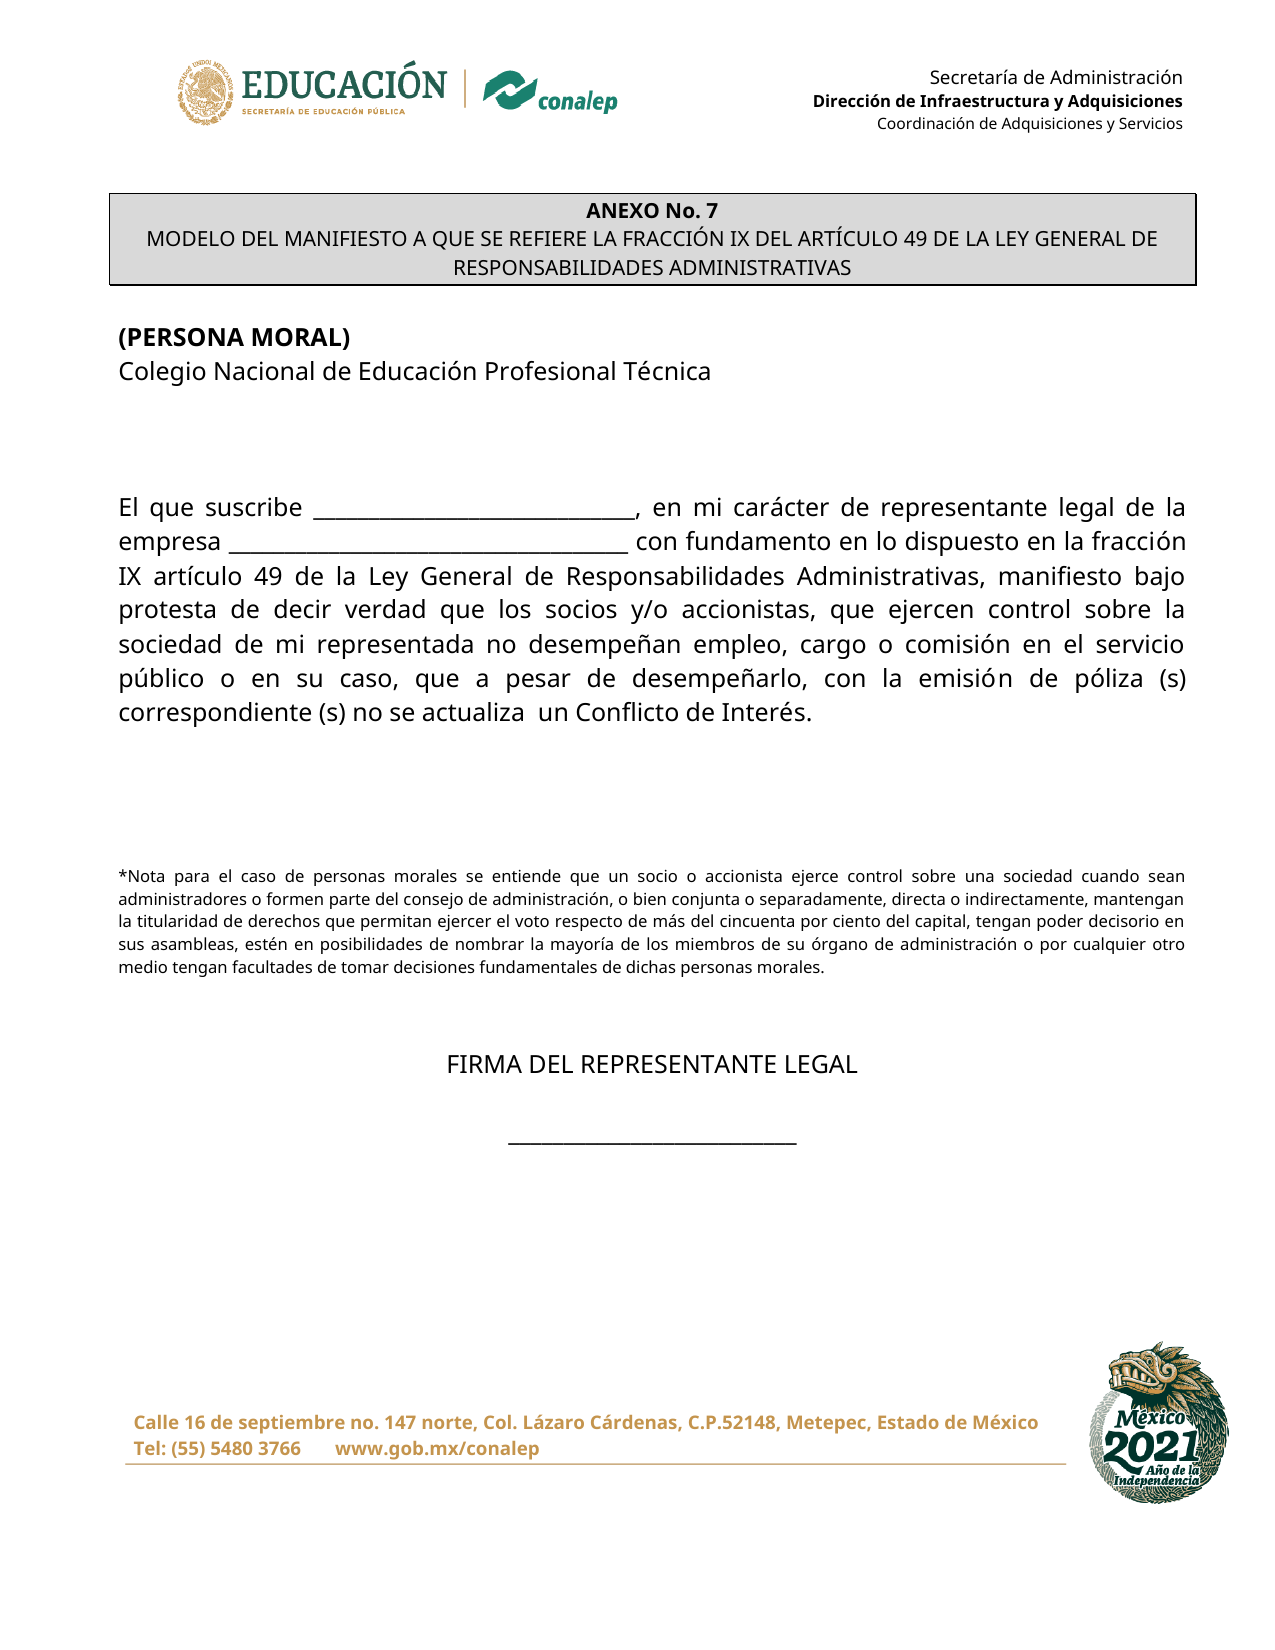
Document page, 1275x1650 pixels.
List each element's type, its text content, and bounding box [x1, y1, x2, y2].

text Colegio Nacional de Educación Profesional Técnica [118, 354, 1186, 388]
subtitle ANEXO No. 7 [110, 194, 1195, 221]
text El que suscribe _____________________________, en mi carácter de representante legal de la empresa ____________________________________ con fundamento en lo dispuesto en la fracción IX artículo 49 de la Ley General de Responsabilidades Administrativas, manifiesto bajo protesta de decir verdad que los socios y/o accionistas, que ejercen control sobre la sociedad de mi representada no desempeñan empleo, cargo o comisión en el servicio público o en su caso, que a pesar de desempeñarlo, con la emisión de póliza (s) correspondiente (s) no se actualiza un Conflicto de Interés. [118, 490, 1186, 728]
subtitle MODELO DEL MANIFIESTO A QUE SE REFIERE LA FRACCIÓN IX DEL ARTÍCULO 49 DE LA LEY GENERAL DE RESPONSABILIDADES ADMINISTRATIVAS [110, 221, 1195, 284]
text __________________________ [118, 1114, 1186, 1148]
picture [59, 1321, 1275, 1537]
picture [142, 44, 647, 143]
text FIRMA DEL REPRESENTANTE LEGAL [118, 1046, 1186, 1080]
text (PERSONA MORAL) [118, 320, 1186, 354]
text *Nota para el caso de personas morales se entiende que un socio o accionista ejerce control sobre una sociedad cuando sean administradores o formen parte del consejo de administración, o bien conjunta o separadamente, directa o indirectamente, mantengan la titularidad de derechos que permitan ejercer el voto respecto de más del cincuenta por ciento del capital, tengan poder decisorio en sus asambleas, estén en posibilidades de nombrar la mayoría de los miembros de su órgano de administración o por cualquier otro medio tengan facultades de tomar decisiones fundamentales de dichas personas morales. [118, 865, 1186, 978]
